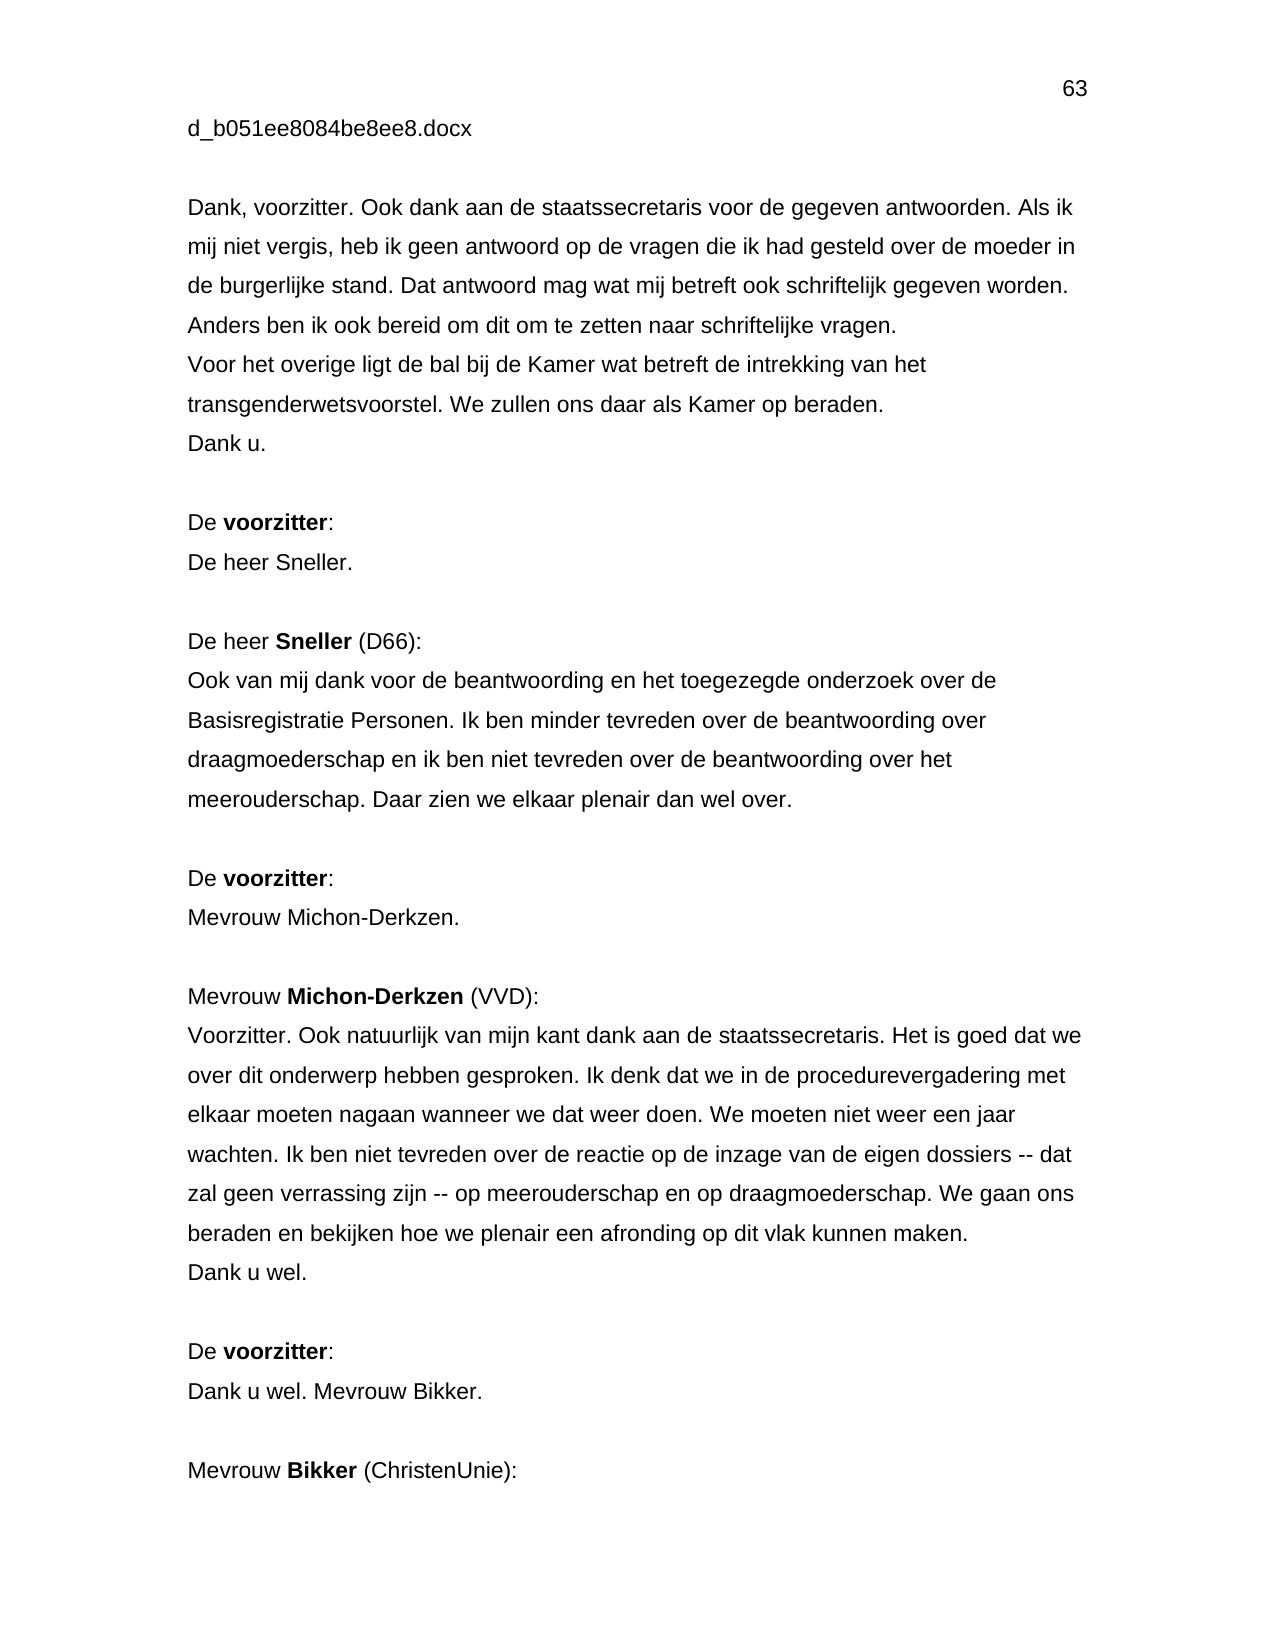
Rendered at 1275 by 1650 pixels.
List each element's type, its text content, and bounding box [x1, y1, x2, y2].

text Dank, voorzitter. Ook dank aan de staatssecretaris voor de gegeven antwoorden. Als ik mij niet vergis, heb ik geen antwoord op de vragen die ik had gesteld over de moeder in de burgerlijke stand. Dat antwoord mag wat mij betreft ook schriftelijk gegeven worden. Anders ben ik ook bereid om dit om te zetten naar schriftelijke vragen. [187, 193, 1087, 338]
text Dank u wel. [187, 1259, 1087, 1286]
text De voorzitter: [187, 1338, 1087, 1365]
text De voorzitter: [187, 864, 1087, 891]
text Mevrouw Michon-Derkzen. [187, 904, 1087, 930]
text De heer Sneller (D66): [187, 628, 1087, 654]
text Voorzitter. Ook natuurlijk van mijn kant dank aan de staatssecretaris. Het is goed dat we over dit onderwerp hebben gesproken. Ik denk dat we in de procedurevergadering met elkaar moeten nagaan wanneer we dat weer doen. We moeten niet weer een jaar wachten. Ik ben niet tevreden over de reactie op de inzage van de eigen dossiers -- dat zal geen verrassing zijn -- op meerouderschap en op draagmoederschap. We gaan ons beraden en bekijken hoe we plenair een afronding op dit vlak kunnen maken. [187, 1022, 1087, 1246]
text Mevrouw Michon-Derkzen (VVD): [187, 983, 1087, 1009]
text De voorzitter: [187, 509, 1087, 536]
text Voor het overige ligt de bal bij de Kamer wat betreft de intrekking van het transgenderwetsvoorstel. We zullen ons daar als Kamer op beraden. [187, 351, 1087, 417]
text Dank u wel. Mevrouw Bikker. [187, 1378, 1087, 1404]
text Dank u. [187, 430, 1087, 457]
text De heer Sneller. [187, 549, 1087, 575]
text Ook van mij dank voor de beantwoording en het toegezegde onderzoek over de Basisregistratie Personen. Ik ben minder tevreden over de beantwoording over draagmoederschap en ik ben niet tevreden over de beantwoording over het meerouderschap. Daar zien we elkaar plenair dan wel over. [187, 667, 1087, 812]
text Mevrouw Bikker (ChristenUnie): [187, 1457, 1087, 1483]
